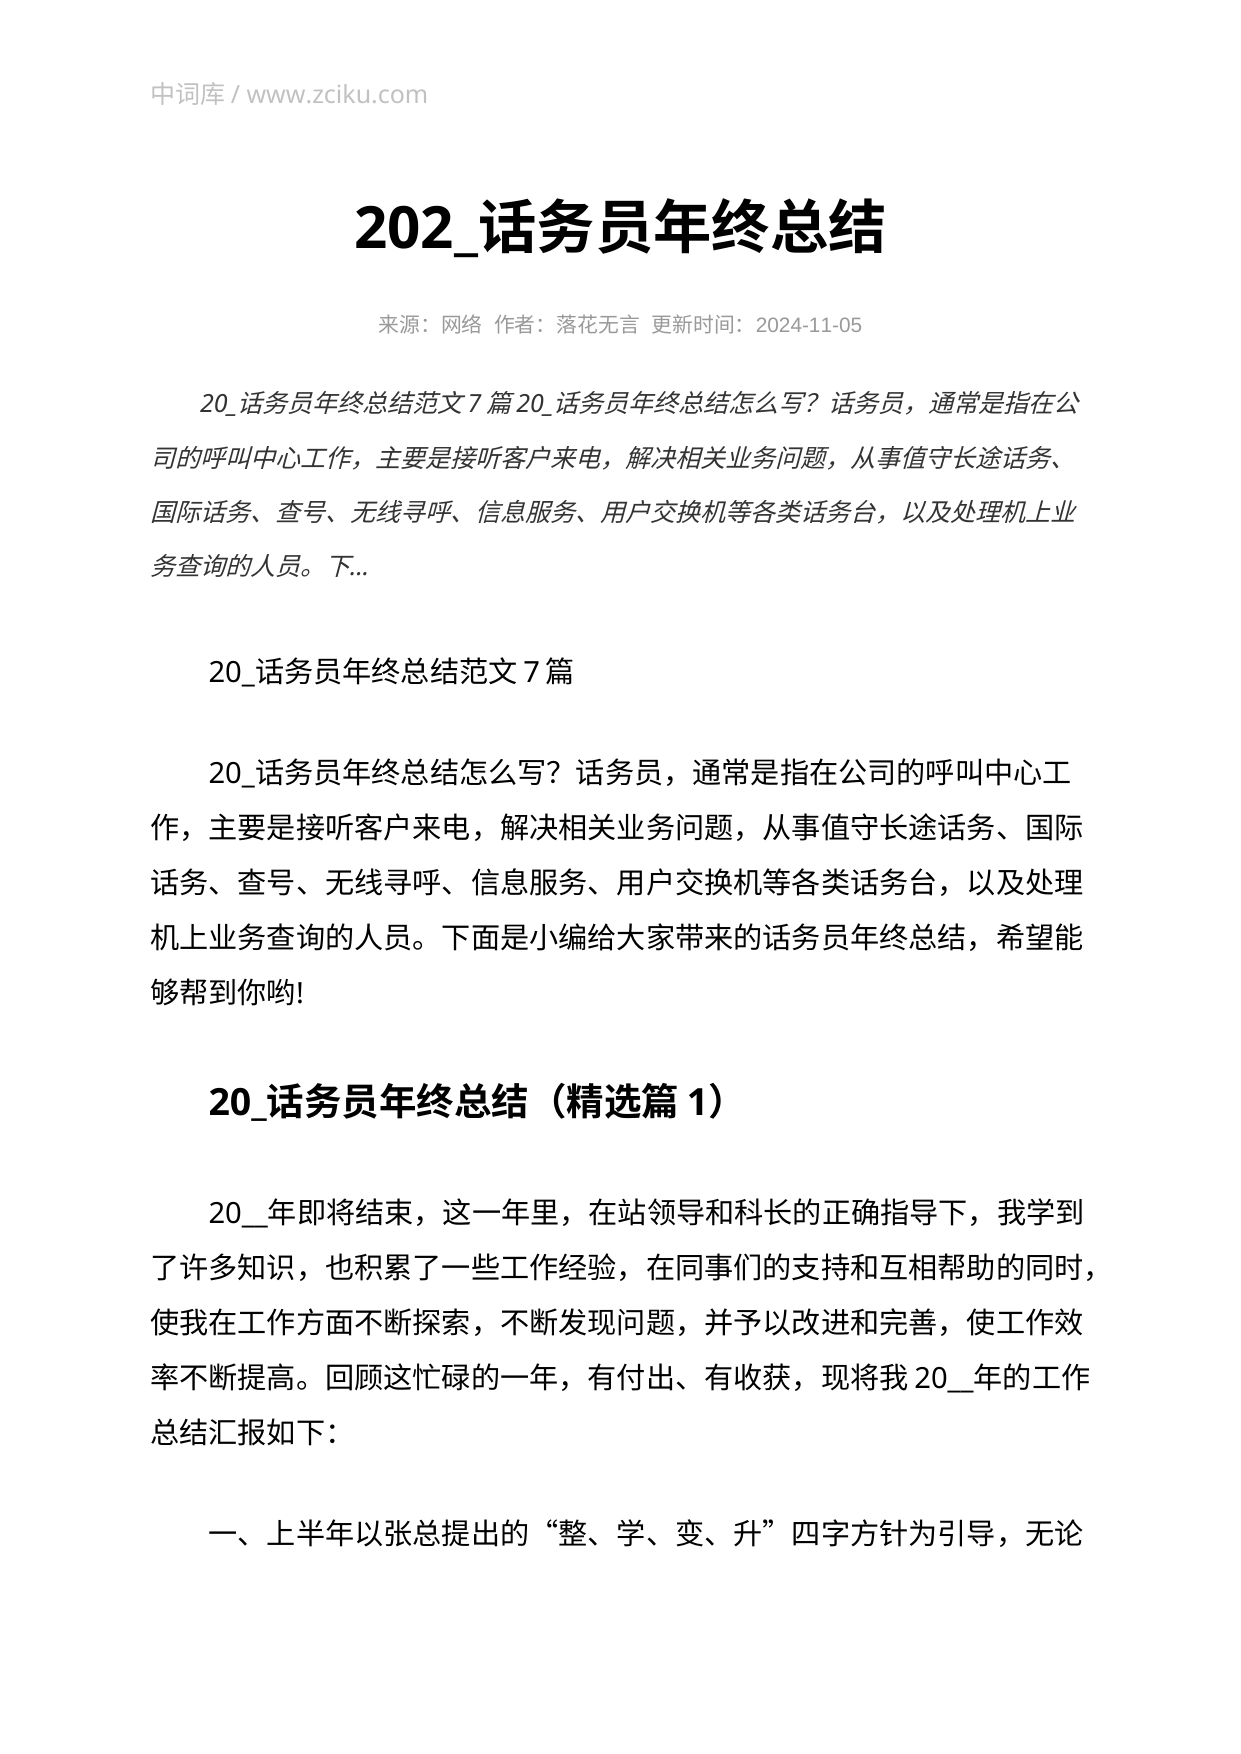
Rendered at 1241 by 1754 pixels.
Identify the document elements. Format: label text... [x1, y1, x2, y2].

text 20_话务员年终总结（精选篇1） [150, 1072, 1090, 1126]
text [150, 1511, 1090, 1553]
text 来源：网络 作者：落花无言 更新时间：2024-11-05 [150, 313, 1090, 337]
text 20_话务员年终总结怎么写？话务员，通常是指在公司的呼叫中心工作，主要是接听客户来电，解决相关业务问题，从事值守长途话务、国际话务、查号、无线寻呼、信息服务、用户交换机等各类话务台，以及处理机上业务查询的人员。下面是小编给大家带来的话务员年终总结，希望能够帮到你哟! [150, 750, 1090, 1012]
text 20_话务员年终总结范文7篇20_话务员年终总结怎么写？话务员，通常是指在公司的呼叫中心工作，主要是接听客户来电，解决相关业务问题，从事值守长途话务、国际话务、查号、无线寻呼、信息服务、用户交换机等各类话务台，以及处理机上业务查询的人员。下... [150, 384, 1090, 583]
text 20_话务员年终总结范文7篇 [150, 648, 1090, 691]
subtitle 202_话务员年终总结 [150, 181, 1090, 266]
text 20__年即将结束，这一年里，在站领导和科长的正确指导下，我学到了许多知识，也积累了一些工作经验，在同事们的支持和互相帮助的同时，使我在工作方面不断探索，不断发现问题，并予以改进和完善，使工作效率不断提高。回顾这忙碌的一年，有付出、有收获，现将我20__年的工作总结汇报如下： [150, 1189, 1090, 1451]
